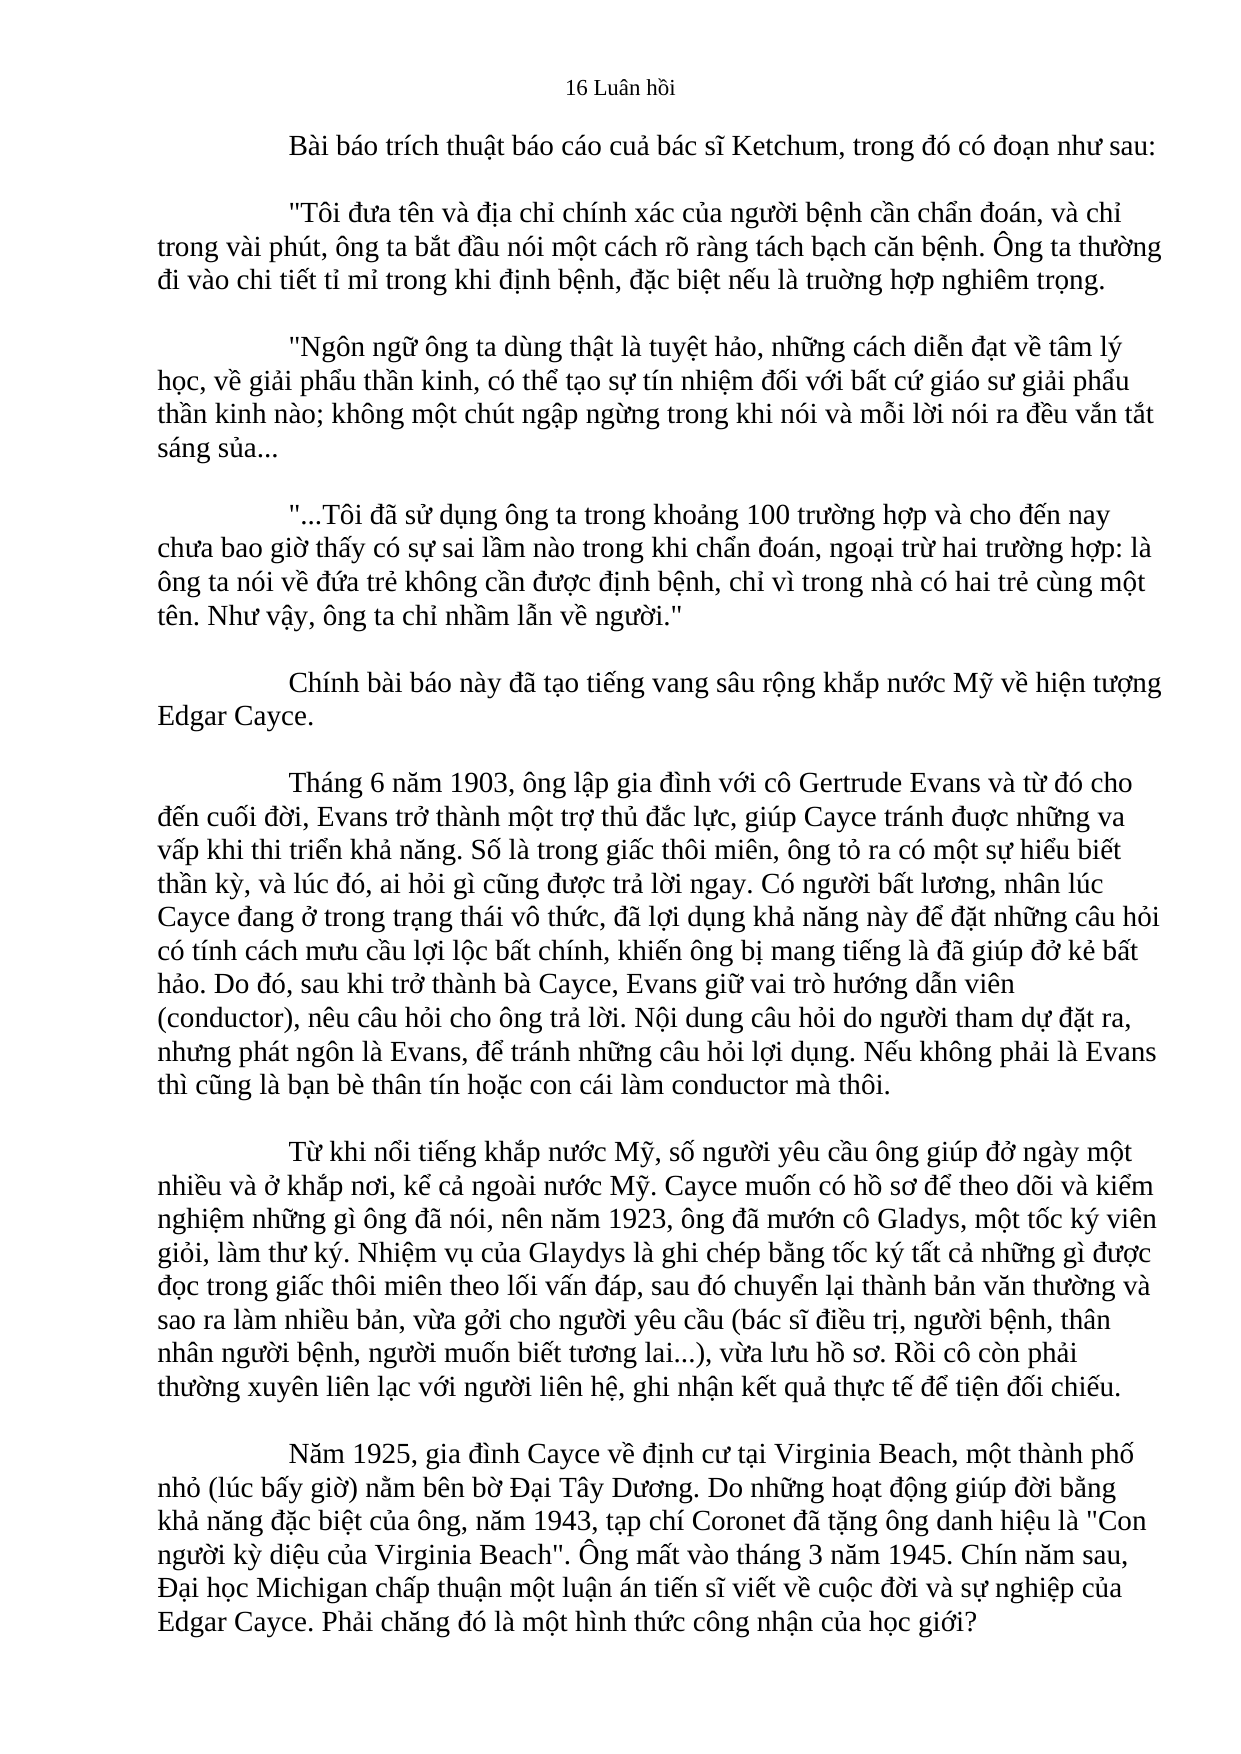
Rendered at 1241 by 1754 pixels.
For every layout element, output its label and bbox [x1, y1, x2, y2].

table_cell [75, 128, 1165, 1671]
